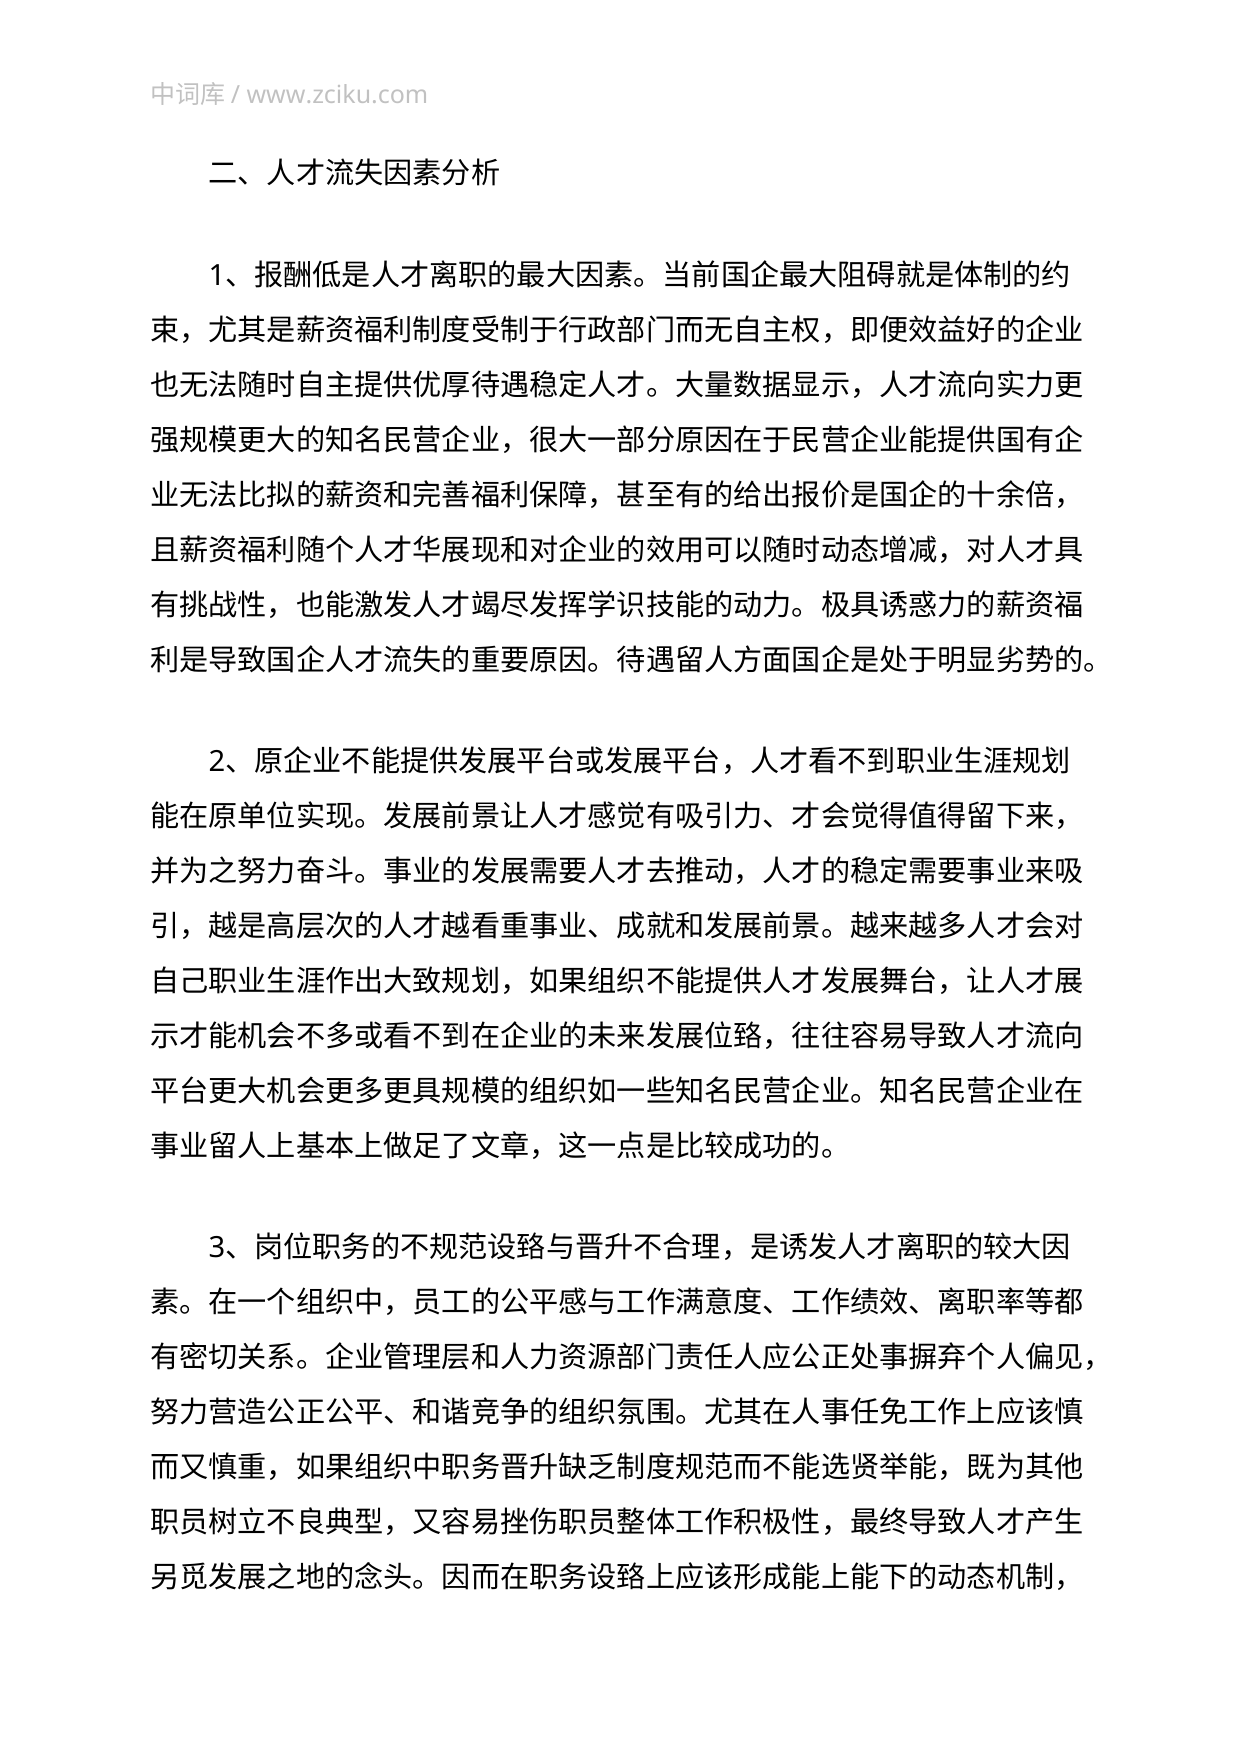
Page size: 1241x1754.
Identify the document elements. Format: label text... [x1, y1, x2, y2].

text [150, 1224, 1090, 1596]
text 2、原企业不能提供发展平台或发展平台，人才看不到职业生涯规划能在原单位实现。发展前景让人才感觉有吸引力、才会觉得值得留下来，并为之努力奋斗。事业的发展需要人才去推动，人才的稳定需要事业来吸引，越是高层次的人才越看重事业、成就和发展前景。越来越多人才会对自己职业生涯作出大致规划，如果组织不能提供人才发展舞台，让人才展示才能机会不多或看不到在企业的未来发展位臵，往往容易导致人才流向平台更大机会更多更具规模的组织如一些知名民营企业。知名民营企业在事业留人上基本上做足了文章，这一点是比较成功的。 [150, 738, 1090, 1164]
text 二、人才流失因素分析 [150, 150, 1090, 192]
text 1、报酬低是人才离职的最大因素。当前国企最大阻碍就是体制的约束，尤其是薪资福利制度受制于行政部门而无自主权，即便效益好的企业也无法随时自主提供优厚待遇稳定人才。大量数据显示，人才流向实力更强规模更大的知名民营企业，很大一部分原因在于民营企业能提供国有企业无法比拟的薪资和完善福利保障，甚至有的给出报价是国企的十余倍，且薪资福利随个人才华展现和对企业的效用可以随时动态增减，对人才具有挑战性，也能激发人才竭尽发挥学识技能的动力。极具诱惑力的薪资福利是导致国企人才流失的重要原因。待遇留人方面国企是处于明显劣势的。 [150, 252, 1090, 678]
